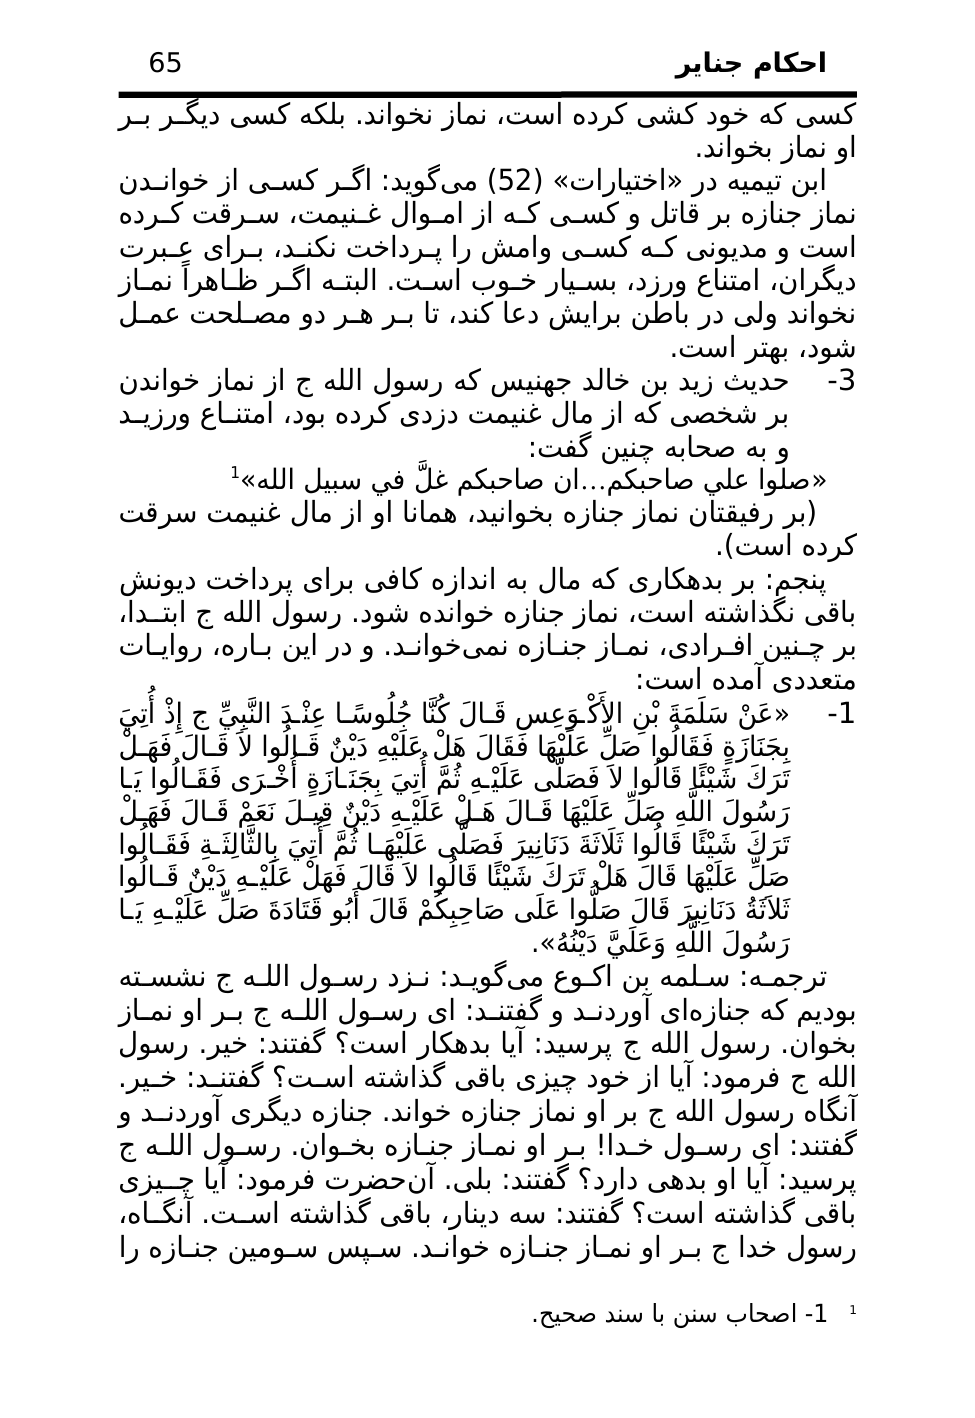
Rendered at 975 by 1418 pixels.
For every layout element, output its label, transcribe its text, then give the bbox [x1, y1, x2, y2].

text ابن تیمیه در «اختیارات» (52) می‌گوید: اگر کسی از خواندن نماز جنازه بر قاتل و کسی که از اموال غنیمت، سرقت کرده است و مدیونی که کسی وامش را پرداخت نکند، برای عبرت دیگران، امتناع ورزد، بسیار خوب است. البته اگر ظاهراً نماز نخواند ولی در باطن برایش دعا کند، تا بر هر دو مصلحت عمل شود، بهتر است. [118, 164, 857, 364]
text «صلوا علي صاحبكم…ان صاحبكم غلَّ في سبيل الله» [118, 464, 857, 496]
list «عَنْ سَلَمَةَ بْنِ الأَكْوَعِس قَالَ كُنَّا جُلُوسًا عِنْدَ النَّبِيِّ ج إِذْ أُتِيَ بِجَنَازَةٍ فَقَالُوا صَلِّ عَلَيْهَا فَقَالَ هَلْ عَلَيْهِ دَيْنٌ قَالُوا لاَ قَالَ فَهَلْ تَرَكَ شَيْئًا قَالُوا لاَ فَصَلَّى عَلَيْهِ ثُمَّ أُتِيَ بِجَنَازَةٍ أُخْرَى فَقَالُوا يَا رَسُولَ اللَّهِ صَلِّ عَلَيْهَا قَالَ هَلْ عَلَيْهِ دَيْنٌ قِيلَ نَعَمْ قَالَ فَهَلْ تَرَكَ شَيْئًا قَالُوا ثَلَاثَةَ دَنَانِيرَ فَصَلَّى عَلَيْهَا ثُمَّ أُتِيَ بِالثَّالِثَةِ فَقَالُوا صَلِّ عَلَيْهَا قَالَ هَلْ تَرَكَ شَيْئًا قَالُوا لاَ قَالَ فَهَلْ عَلَيْهِ دَيْنٌ قَالُوا ثَلاَثَةُ دَنَانِيرَ قَالَ صَلُّوا عَلَى صَاحِبِكُمْ قَالَ أَبُو قَتَادَةَ صَلِّ عَلَيْهِ يَا رَسُولَ اللَّهِ وَعَلَيَّ دَيْنُهُ». [118, 696, 827, 959]
list حدیث زید بن خالد جهنیس که رسول الله ج از نماز خواندن بر شخصی که از مال غنیمت دزدی کرده بود، امتناع ورزید و به صحابه چنین گفت: [118, 364, 827, 464]
text پنجم: بر بدهکاری که مال به اندازه کافی برای پرداخت دیونش باقی نگذاشته است، نماز جنازه خوانده شود. رسول الله ج ابتدا، بر چنین افرادی، نماز جنازه نمی‌خواند. و در این باره، روایات متعددی آمده است: [118, 563, 857, 696]
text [118, 98, 857, 164]
text (بر رفیقتان نماز جنازه بخوانید، همانا او از مال غنیمت سرقت کرده است). [118, 496, 857, 563]
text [118, 959, 857, 1264]
